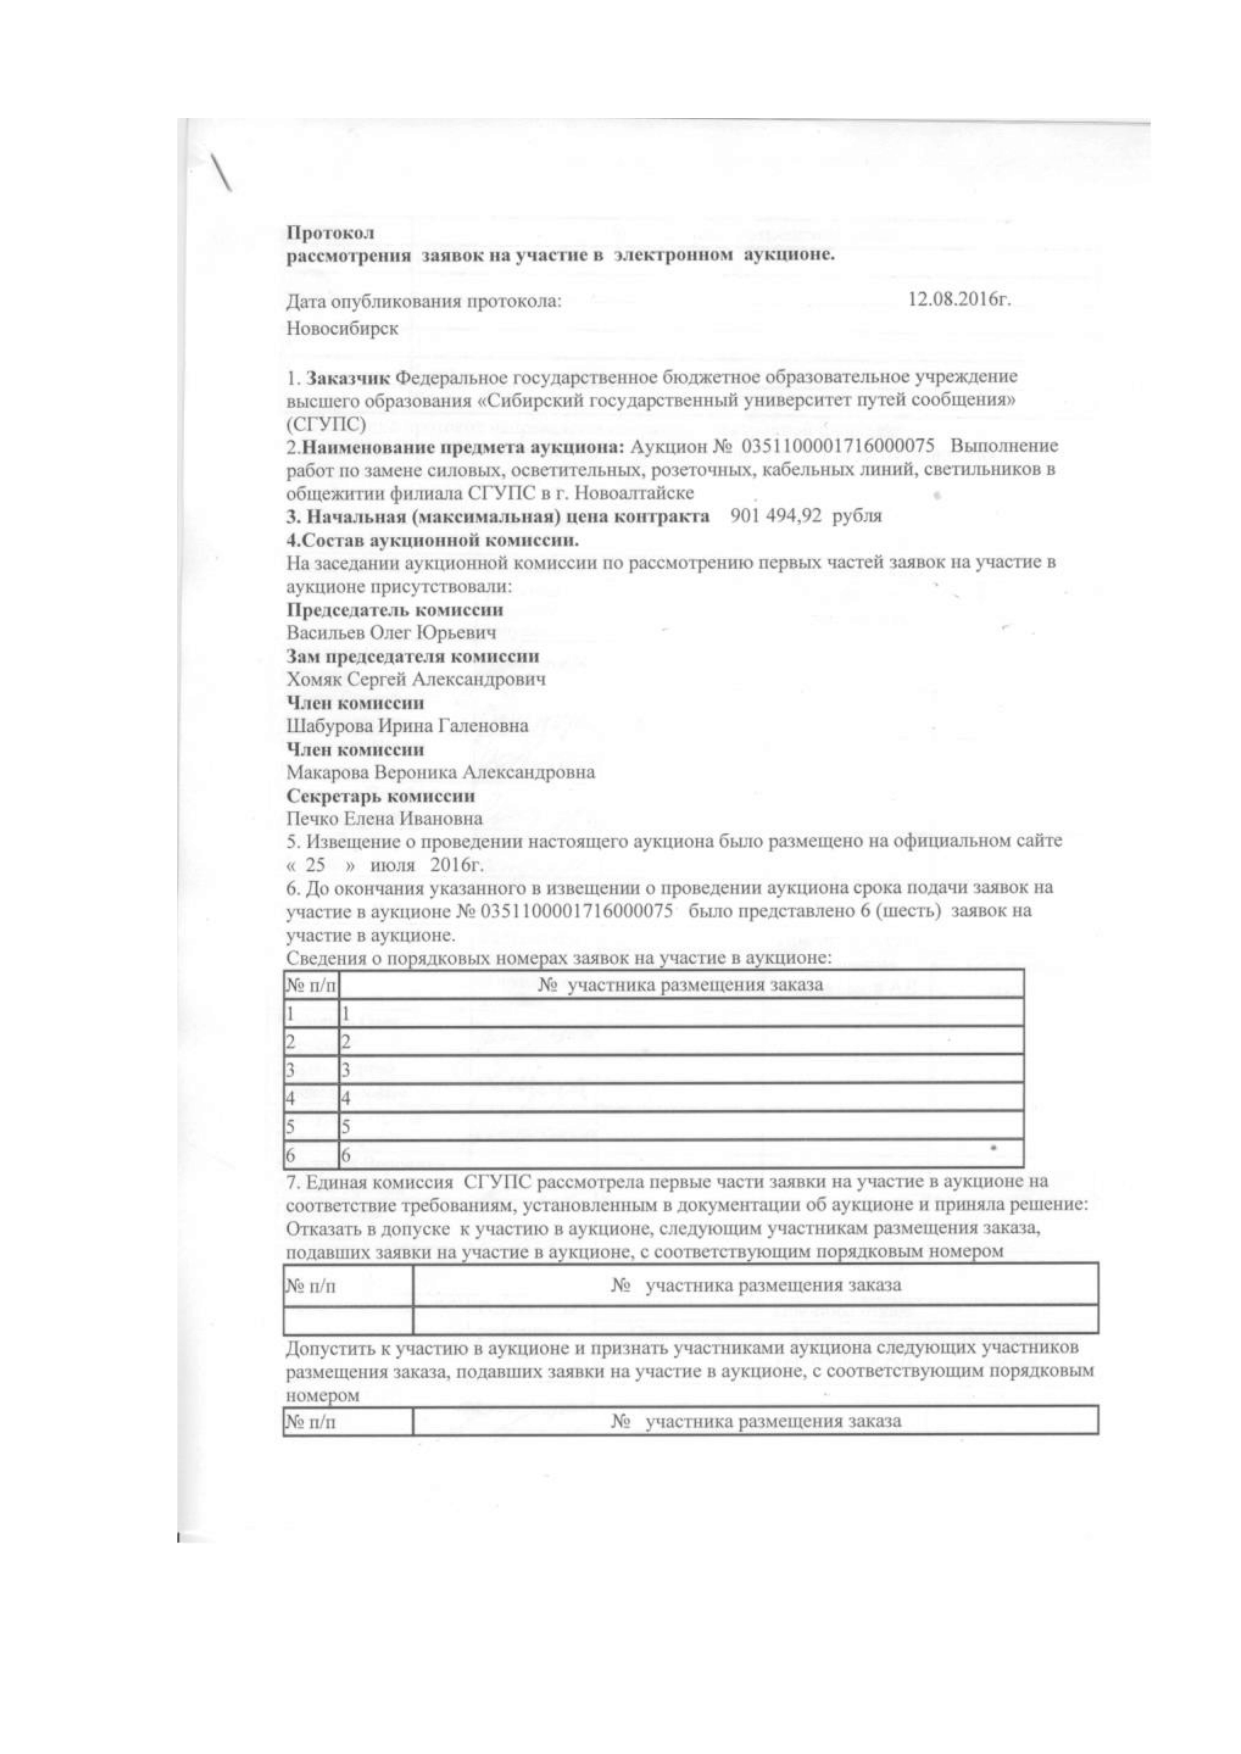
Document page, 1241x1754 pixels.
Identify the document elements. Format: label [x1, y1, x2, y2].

picture [177, 118, 1152, 1544]
